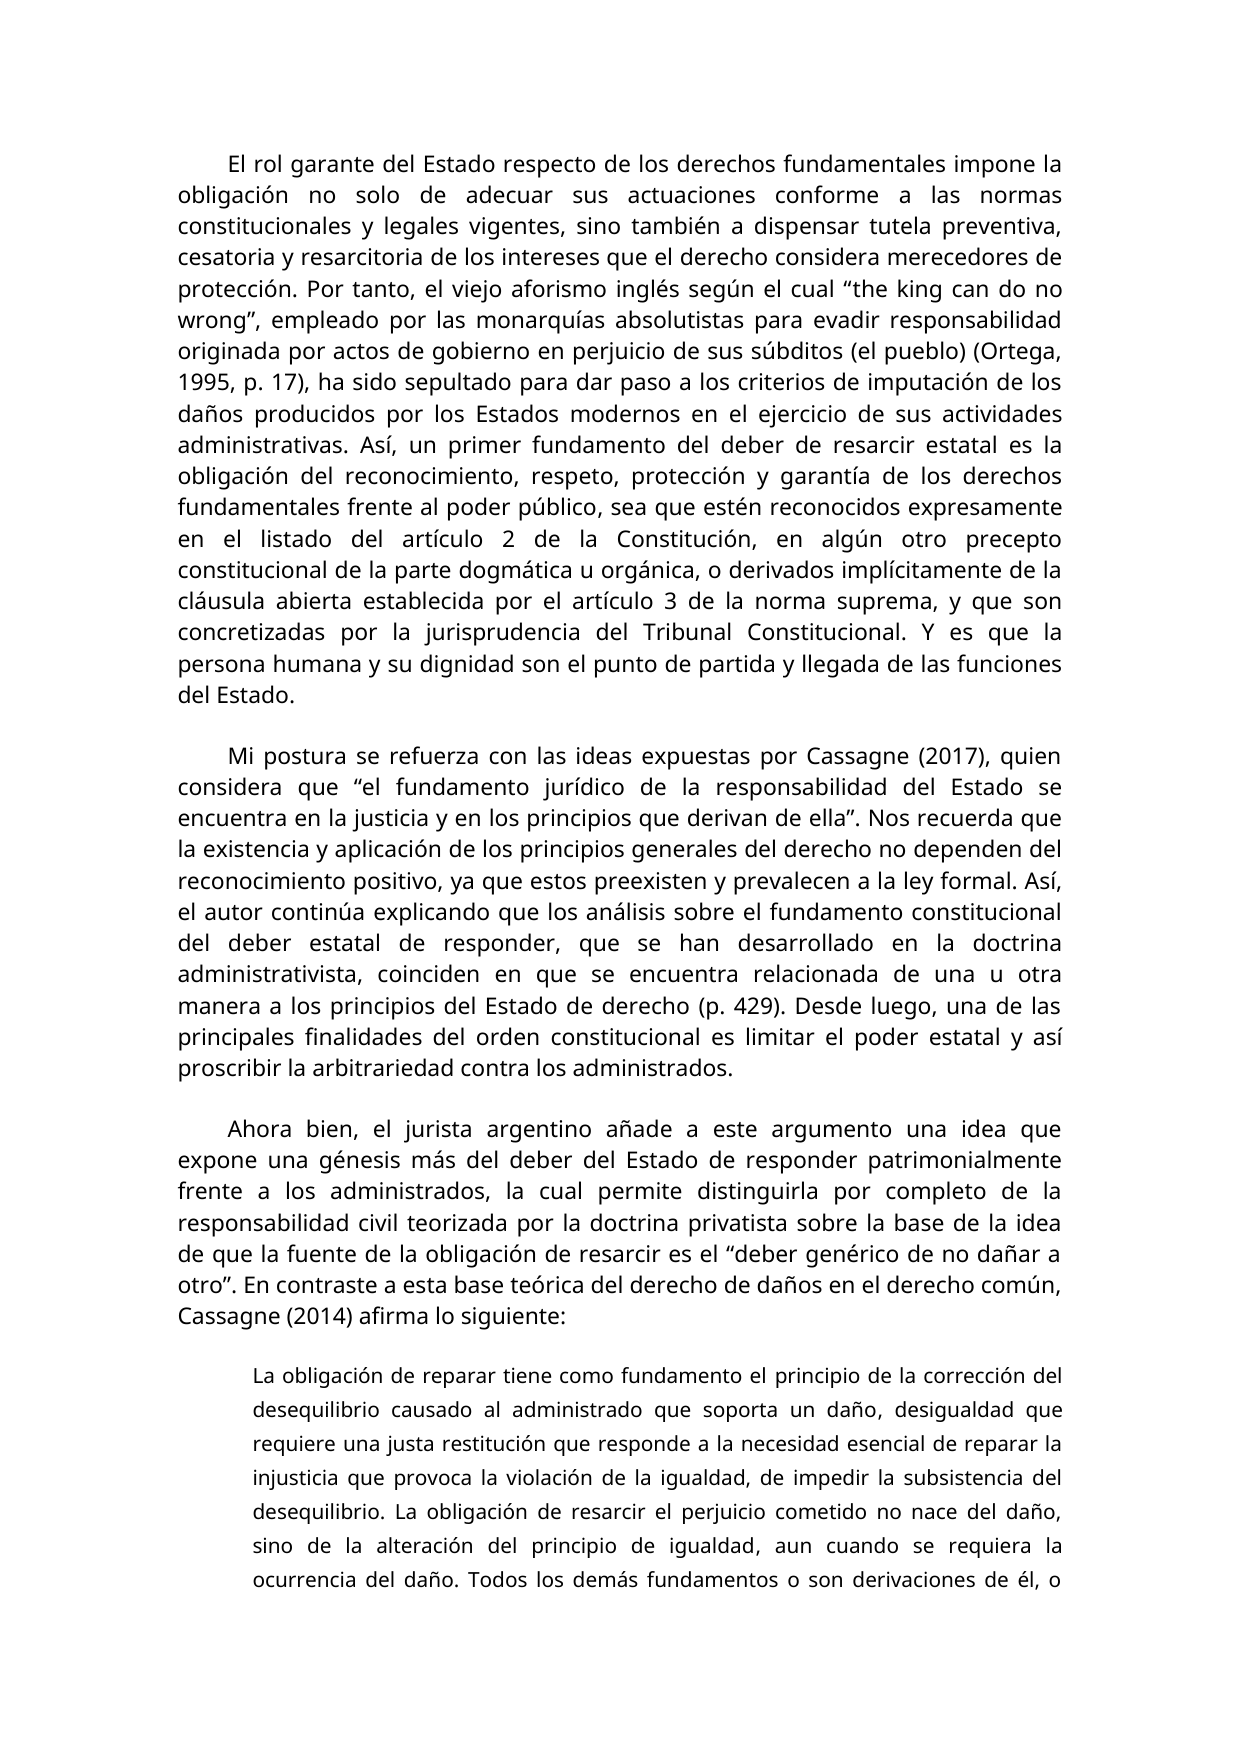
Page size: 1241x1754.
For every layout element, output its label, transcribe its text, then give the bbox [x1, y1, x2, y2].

text Ahora bien, el jurista argentino añade a este argumento una idea que expone una génesis más del deber del Estado de responder patrimonialmente frente a los administrados, la cual permite distinguirla por completo de la responsabilidad civil teorizada por la doctrina privatista sobre la base de la idea de que la fuente de la obligación de resarcir es el “deber genérico de no dañar a otro”. En contraste a esta base teórica del derecho de daños en el derecho común, Cassagne (2014) afirma lo siguiente: [177, 1113, 1063, 1332]
text El rol garante del Estado respecto de los derechos fundamentales impone la obligación no solo de adecuar sus actuaciones conforme a las normas constitucionales y legales vigentes, sino también a dispensar tutela preventiva, cesatoria y resarcitoria de los intereses que el derecho considera merecedores de protección. Por tanto, el viejo aforismo inglés según el cual “the king can do no wrong”, empleado por las monarquías absolutistas para evadir responsabilidad originada por actos de gobierno en perjuicio de sus súbditos (el pueblo) (Ortega, 1995, p. 17), ha sido sepultado para dar paso a los criterios de imputación de los daños producidos por los Estados modernos en el ejercicio de sus actividades administrativas. Así, un primer fundamento del deber de resarcir estatal es la obligación del reconocimiento, respeto, protección y garantía de los derechos fundamentales frente al poder público, sea que estén reconocidos expresamente en el listado del artículo 2 de la Constitución, en algún otro precepto constitucional de la parte dogmática u orgánica, o derivados implícitamente de la cláusula abierta establecida por el artículo 3 de la norma suprema, y que son concretizadas por la jurisprudencia del Tribunal Constitucional. Y es que la persona humana y su dignidad son el punto de partida y llegada de las funciones del Estado. [177, 148, 1063, 710]
text Mi postura se refuerza con las ideas expuestas por Cassagne (2017), quien considera que “el fundamento jurídico de la responsabilidad del Estado se encuentra en la justicia y en los principios que derivan de ella”. Nos recuerda que la existencia y aplicación de los principios generales del derecho no dependen del reconocimiento positivo, ya que estos preexisten y prevalecen a la ley formal. Así, el autor continúa explicando que los análisis sobre el fundamento constitucional del deber estatal de responder, que se han desarrollado en la doctrina administrativista, coinciden en que se encuentra relacionada de una u otra manera a los principios del Estado de derecho (p. 429). Desde luego, una de las principales finalidades del orden constitucional es limitar el poder estatal y así proscribir la arbitrariedad contra los administrados. [177, 739, 1063, 1083]
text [252, 1361, 1063, 1594]
